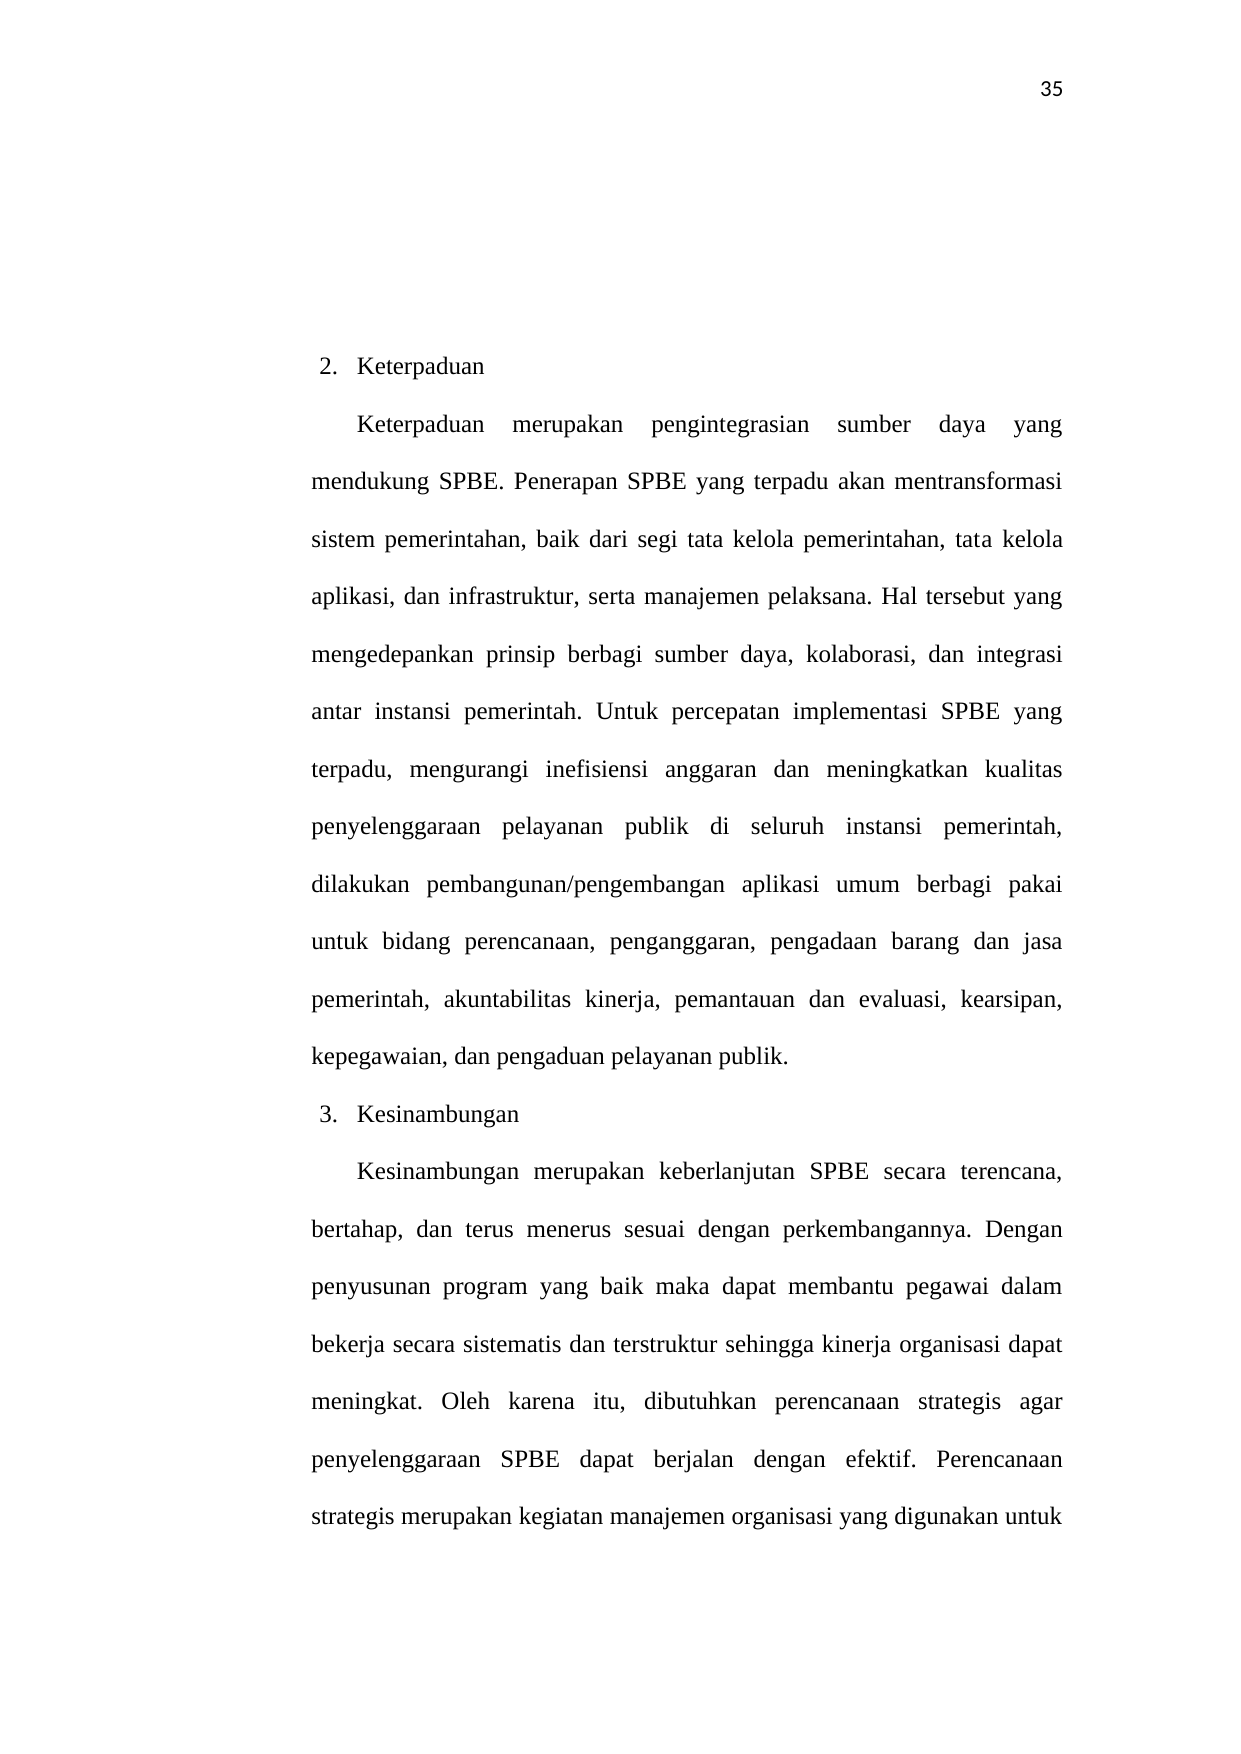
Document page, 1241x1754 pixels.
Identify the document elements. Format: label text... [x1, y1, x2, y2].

list Keterpaduan [319, 351, 1063, 380]
list Kesinambungan [319, 1099, 1063, 1127]
text Keterpaduan merupakan pengintegrasian sumber daya yang mendukung SPBE. Penerapan SPBE yang terpadu akan mentransformasi sistem pemerintahan, baik dari segi tata kelola pemerintahan, tata kelola aplikasi, dan infrastruktur, serta manajemen pelaksana. Hal tersebut yang mengedepankan prinsip berbagi sumber daya, kolaborasi, dan integrasi antar instansi pemerintah. Untuk percepatan implementasi SPBE yang terpadu, mengurangi inefisiensi anggaran dan meningkatkan kualitas penyelenggaraan pelayanan publik di seluruh instansi pemerintah, dilakukan pembangunan/pengembangan aplikasi umum berbagi pakai untuk bidang perencanaan, penganggaran, pengadaan barang dan jasa pemerintah, akuntabilitas kinerja, pemantauan dan evaluasi, kearsipan, kepegawaian, dan pengaduan pelayanan publik. [311, 409, 1063, 1070]
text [311, 1156, 1063, 1530]
